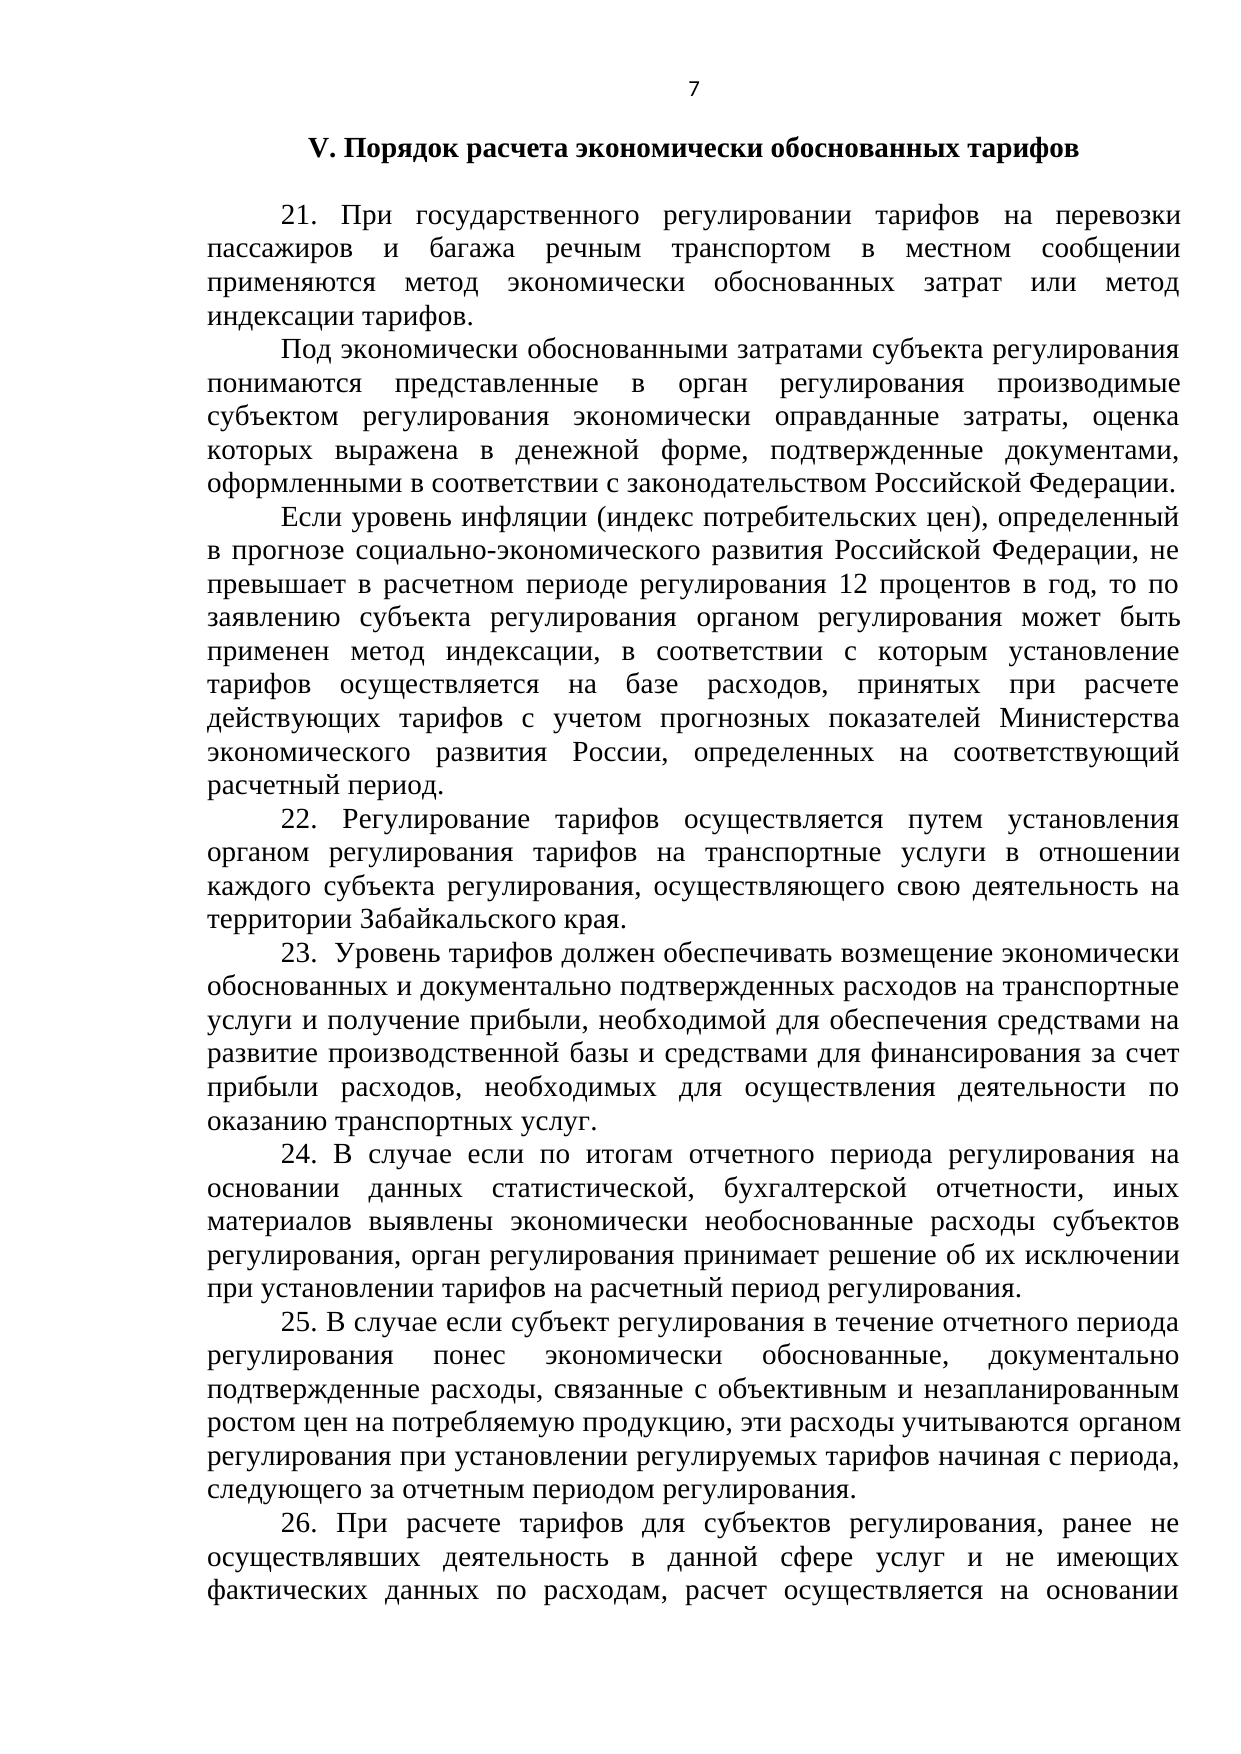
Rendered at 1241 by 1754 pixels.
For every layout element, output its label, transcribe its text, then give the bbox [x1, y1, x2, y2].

text 24. В случае если по итогам отчетного периода регулирования на основании данных статистической, бухгалтерской отчетности, иных материалов выявлены экономически необоснованные расходы субъектов регулирования, орган регулирования принимает решение об их исключении при установлении тарифов на расчетный период регулирования. [207, 1136, 1181, 1304]
text 25. В случае если субъект регулирования в течение отчетного периода регулирования понес экономически обоснованные, документально подтвержденные расходы, связанные с объективным и незапланированным ростом цен на потребляемую продукцию, эти расходы учитываются органом регулирования при установлении регулируемых тарифов начиная с периода, следующего за отчетным периодом регулирования. [207, 1304, 1181, 1505]
text 22. Регулирование тарифов осуществляется путем установления органом регулирования тарифов на транспортные услуги в отношении каждого субъекта регулирования, осуществляющего свою деятельность на территории Забайкальского края. [207, 801, 1181, 935]
text 23. Уровень тарифов должен обеспечивать возмещение экономически обоснованных и документально подтвержденных расходов на транспортные услуги и получение прибыли, необходимой для обеспечения средствами на развитие производственной базы и средствами для финансирования за счет прибыли расходов, необходимых для осуществления деятельности по оказанию транспортных услуг. [207, 935, 1181, 1136]
text Если уровень инфляции (индекс потребительских цен), определенный в прогнозе социально-экономического развития Российской Федерации, не превышает в расчетном периоде регулирования 12 процентов в год, то по заявлению субъекта регулирования органом регулирования может быть применен метод индексации, в соответствии с которым установление тарифов осуществляется на базе расходов, принятых при расчете действующих тарифов с учетом прогнозных показателей Министерства экономического развития России, определенных на соответствующий расчетный период. [207, 499, 1181, 801]
text V. Порядок расчета экономически обоснованных тарифов [207, 130, 1181, 163]
text Под экономически обоснованными затратами субъекта регулирования понимаются представленные в орган регулирования производимые субъектом регулирования экономически оправданные затраты, оценка которых выражена в денежной форме, подтвержденные документами, оформленными в соответствии с законодательством Российской Федерации. [207, 331, 1181, 499]
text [207, 1505, 1181, 1606]
text 21. При государственного регулировании тарифов на перевозки пассажиров и багажа речным транспортом в местном сообщении применяются метод экономически обоснованных затрат или метод индексации тарифов. [207, 197, 1181, 331]
